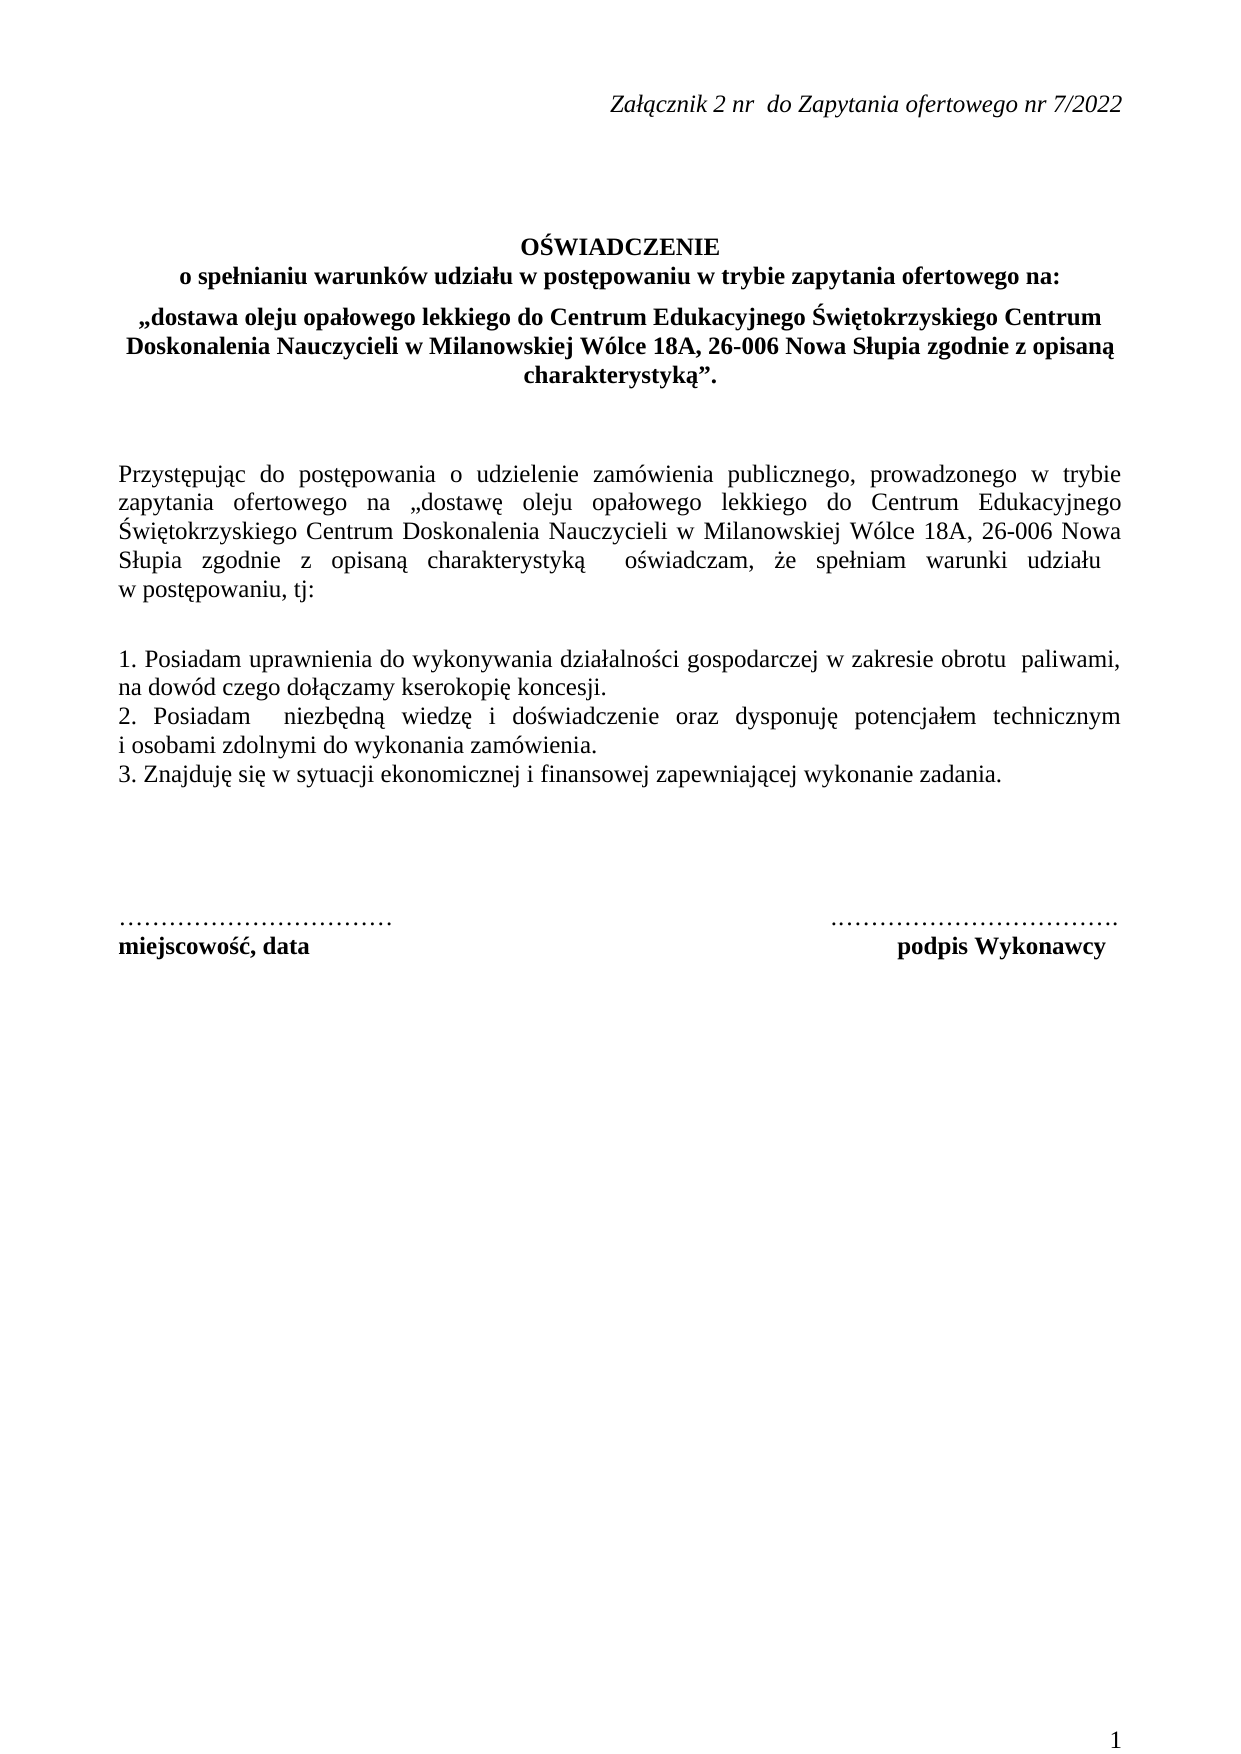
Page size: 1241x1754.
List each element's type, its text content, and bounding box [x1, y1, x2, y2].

text Załącznik 2 nr do Zapytania ofertowego nr 7/2022 [118, 89, 1122, 117]
text 2. Posiadam niezbędną wiedzę i doświadczenie oraz dysponuję potencjałem technicznym i osobami zdolnymi do wykonania zamówienia. [118, 701, 1122, 759]
text Przystępując do postępowania o udzielenie zamówienia publicznego, prowadzonego w trybie zapytania ofertowego na „dostawę oleju opałowego lekkiego do Centrum Edukacyjnego Świętokrzyskiego Centrum Doskonalenia Nauczycieli w Milanowskiej Wólce 18A, 26-006 Nowa Słupia zgodnie z opisaną charakterystyką oświadczam, że spełniam warunki udziału w postępowaniu, tj: [118, 459, 1122, 602]
text 1. Posiadam uprawnienia do wykonywania działalności gospodarczej w zakresie obrotu paliwami, na dowód czego dołączamy kserokopię koncesji. [118, 644, 1122, 701]
text o spełnianiu warunków udziału w postępowaniu w trybie zapytania ofertowego na: [118, 261, 1122, 290]
text „dostawa oleju opałowego lekkiego do Centrum Edukacyjnego Świętokrzyskiego Centrum Doskonalenia Nauczycieli w Milanowskiej Wólce 18A, 26-006 Nowa Słupia zgodnie z opisaną charakterystyką”. [118, 302, 1122, 389]
text miejscowość, data podpis Wykonawcy [118, 931, 1122, 960]
text OŚWIADCZENIE [118, 232, 1122, 261]
text 3. Znajduję się w sytuacji ekonomicznej i finansowej zapewniającej wykonanie zadania. [118, 759, 1122, 787]
text …………………………… .……………………………. [118, 902, 1122, 931]
